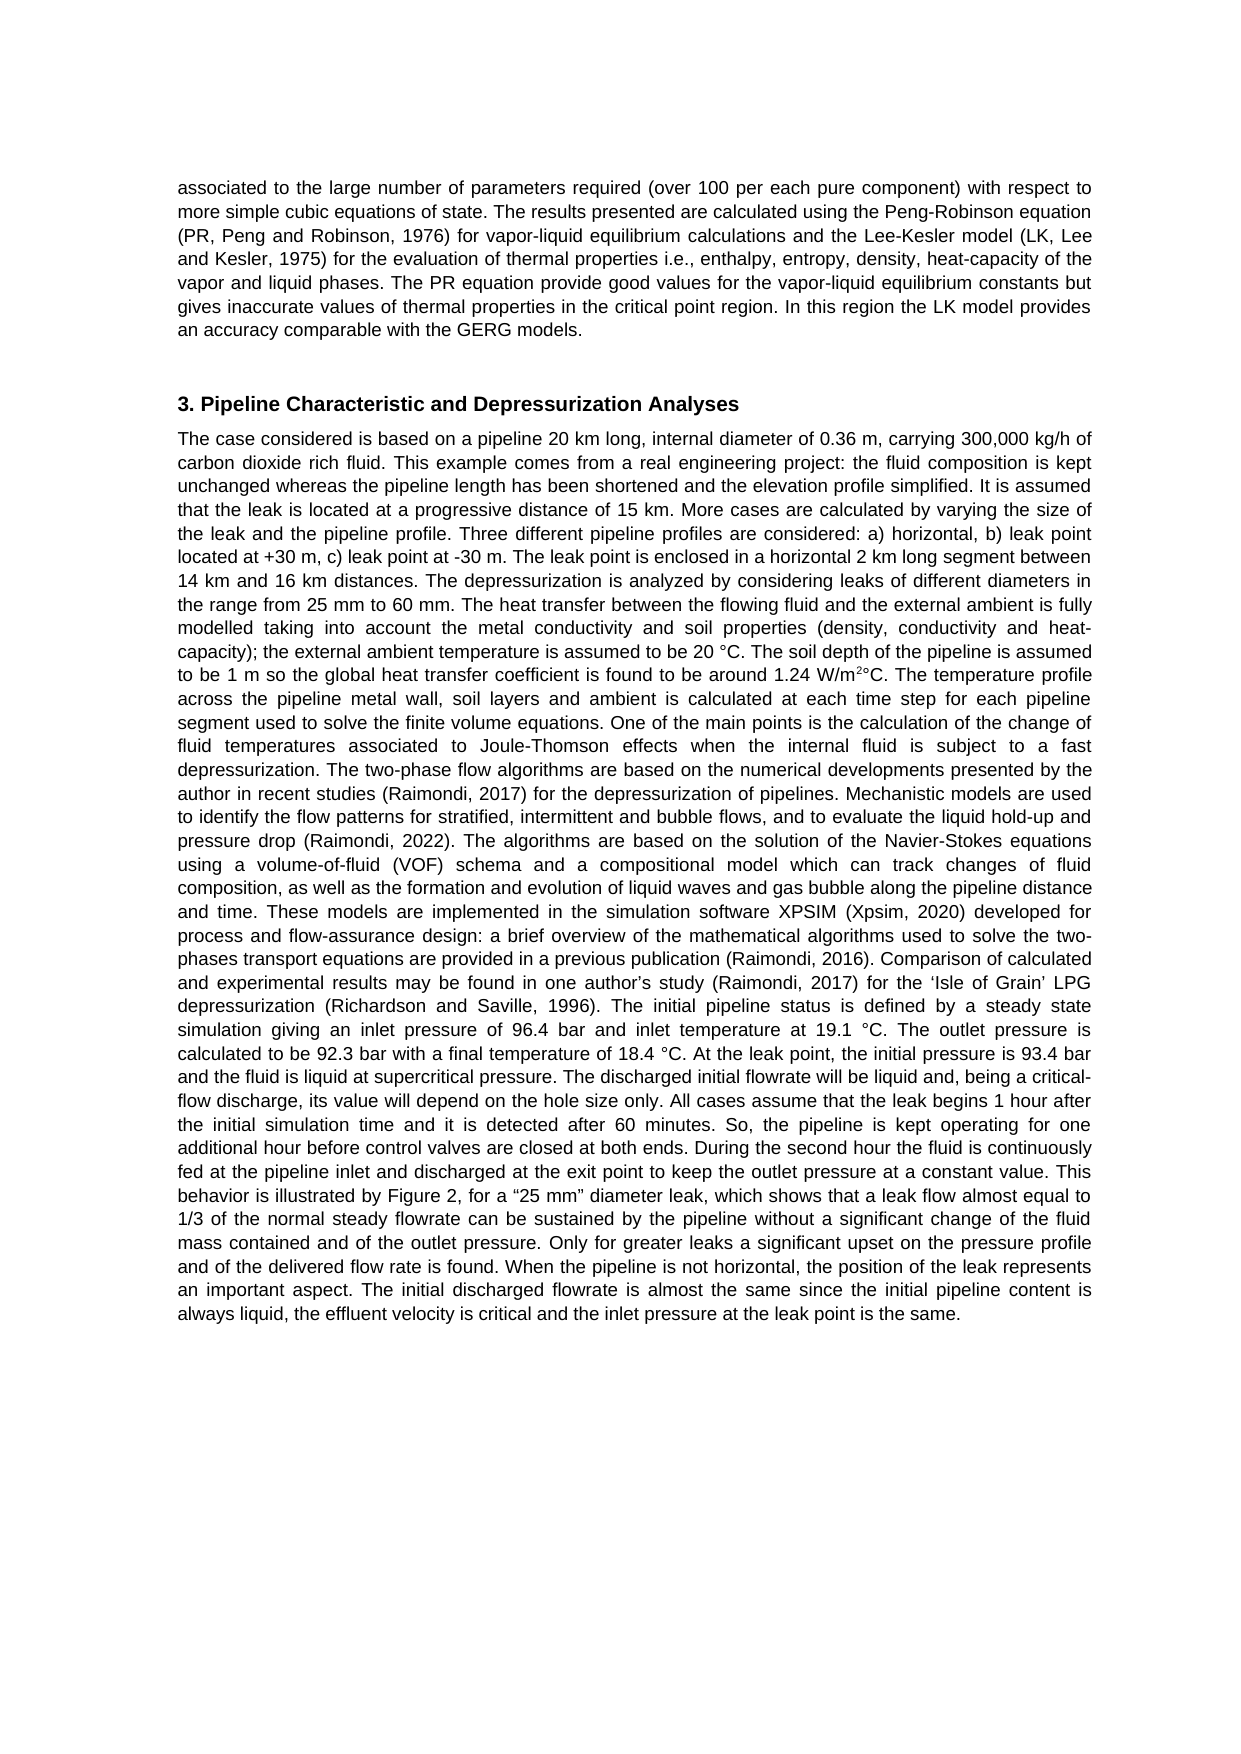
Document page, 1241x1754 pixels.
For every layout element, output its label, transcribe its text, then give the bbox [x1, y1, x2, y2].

text The case considered is based on a pipeline 20 km long, internal diameter of 0.36 m, carrying 300,000 kg/h of carbon dioxide rich fluid. This example comes from a real engineering project: the fluid composition is kept unchanged whereas the pipeline length has been shortened and the elevation profile simplified. It is assumed that the leak is located at a progressive distance of 15 km. More cases are calculated by varying the size of the leak and the pipeline profile. Three different pipeline profiles are considered: a) horizontal, b) leak point located at +30 m, c) leak point at -30 m. The leak point is enclosed in a horizontal 2 km long segment between 14 km and 16 km distances. The depressurization is analyzed by considering leaks of different diameters in the range from 25 mm to 60 mm. The heat transfer between the flowing fluid and the external ambient is fully modelled taking into account the metal conductivity and soil properties (density, conductivity and heat-capacity); the external ambient temperature is assumed to be 20 °C. The soil depth of the pipeline is assumed to be 1 m so the global heat transfer coefficient is found to be around 1.24 W/m2°C. The temperature profile across the pipeline metal wall, soil layers and ambient is calculated at each time step for each pipeline segment used to solve the finite volume equations. One of the main points is the calculation of the change of fluid temperatures associated to Joule-Thomson effects when the internal fluid is subject to a fast depressurization. The two-phase flow algorithms are based on the numerical developments presented by the author in recent studies (Raimondi, 2017) for the depressurization of pipelines. Mechanistic models are used to identify the flow patterns for stratified, intermittent and bubble flows, and to evaluate the liquid hold-up and pressure drop (Raimondi, 2022). The algorithms are based on the solution of the Navier-Stokes equations using a volume-of-fluid (VOF) schema and a compositional model which can track changes of fluid composition, as well as the formation and evolution of liquid waves and gas bubble along the pipeline distance and time. These models are implemented in the simulation software XPSIM (Xpsim, 2020) developed for process and flow-assurance design: a brief overview of the mathematical algorithms used to solve the two-phases transport equations are provided in a previous publication (Raimondi, 2016). Comparison of calculated and experimental results may be found in one author’s study (Raimondi, 2017) for the ‘Isle of Grain’ LPG depressurization (Richardson and Saville, 1996). The initial pipeline status is defined by a steady state simulation giving an inlet pressure of 96.4 bar and inlet temperature at 19.1 °C. The outlet pressure is calculated to be 92.3 bar with a final temperature of 18.4 °C. At the leak point, the initial pressure is 93.4 bar and the fluid is liquid at supercritical pressure. The discharged initial flowrate will be liquid and, being a critical-flow discharge, its value will depend on the hole size only. All cases assume that the leak begins 1 hour after the initial simulation time and it is detected after 60 minutes. So, the pipeline is kept operating for one additional hour before control valves are closed at both ends. During the second hour the fluid is continuously fed at the pipeline inlet and discharged at the exit point to keep the outlet pressure at a constant value. This behavior is illustrated by Figure 2, for a “25 mm” diameter leak, which shows that a leak flow almost equal to 1/3 of the normal steady flowrate can be sustained by the pipeline without a significant change of the fluid mass contained and of the outlet pressure. Only for greater leaks a significant upset on the pressure profile and of the delivered flow rate is found. When the pipeline is not horizontal, the position of the leak represents an important aspect. The initial discharged flowrate is almost the same since the initial pipeline content is always liquid, the effluent velocity is critical and the inlet pressure at the leak point is the same. [177, 428, 1092, 1324]
subtitle Pipeline Characteristic and Depressurization Analyses [177, 391, 1092, 415]
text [177, 177, 1092, 341]
